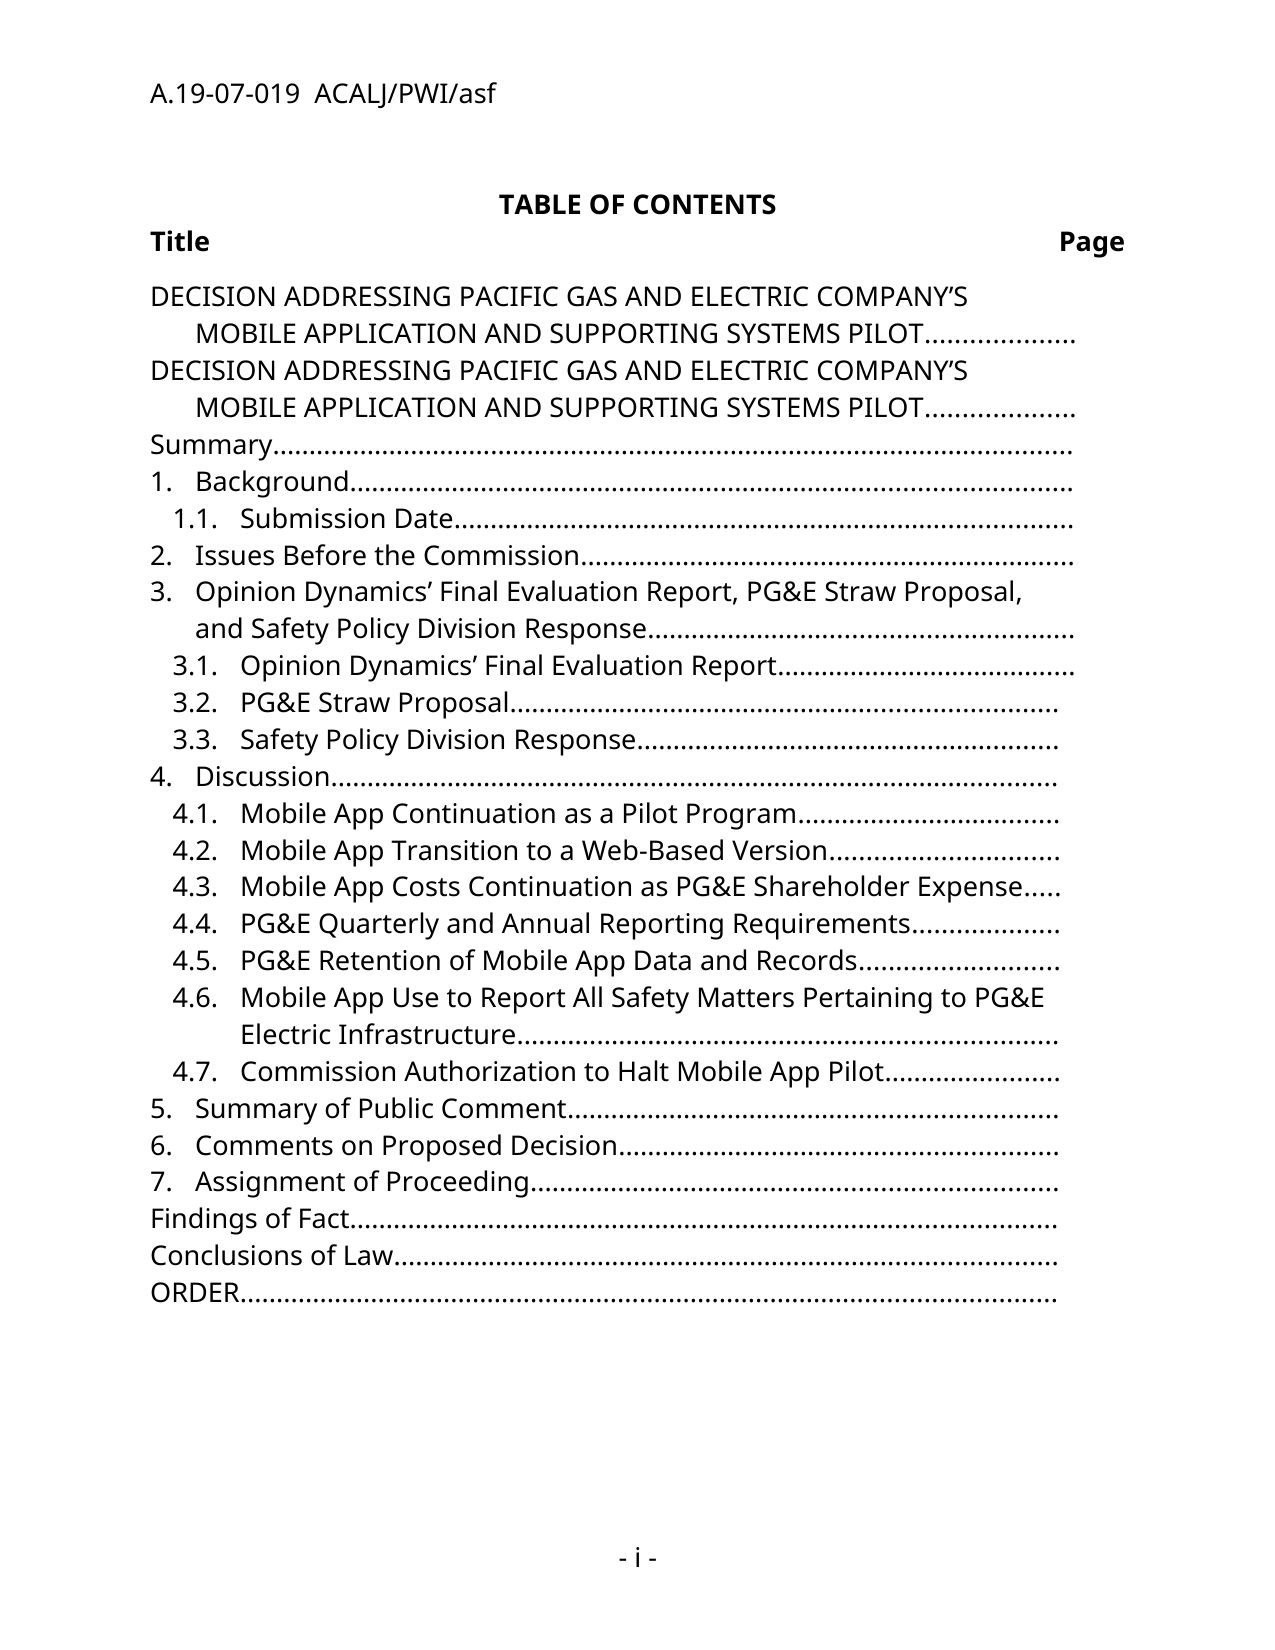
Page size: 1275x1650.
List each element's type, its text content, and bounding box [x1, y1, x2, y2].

text TABLE OF CONTENTS [150, 186, 1125, 222]
text Title Page [150, 222, 1125, 259]
